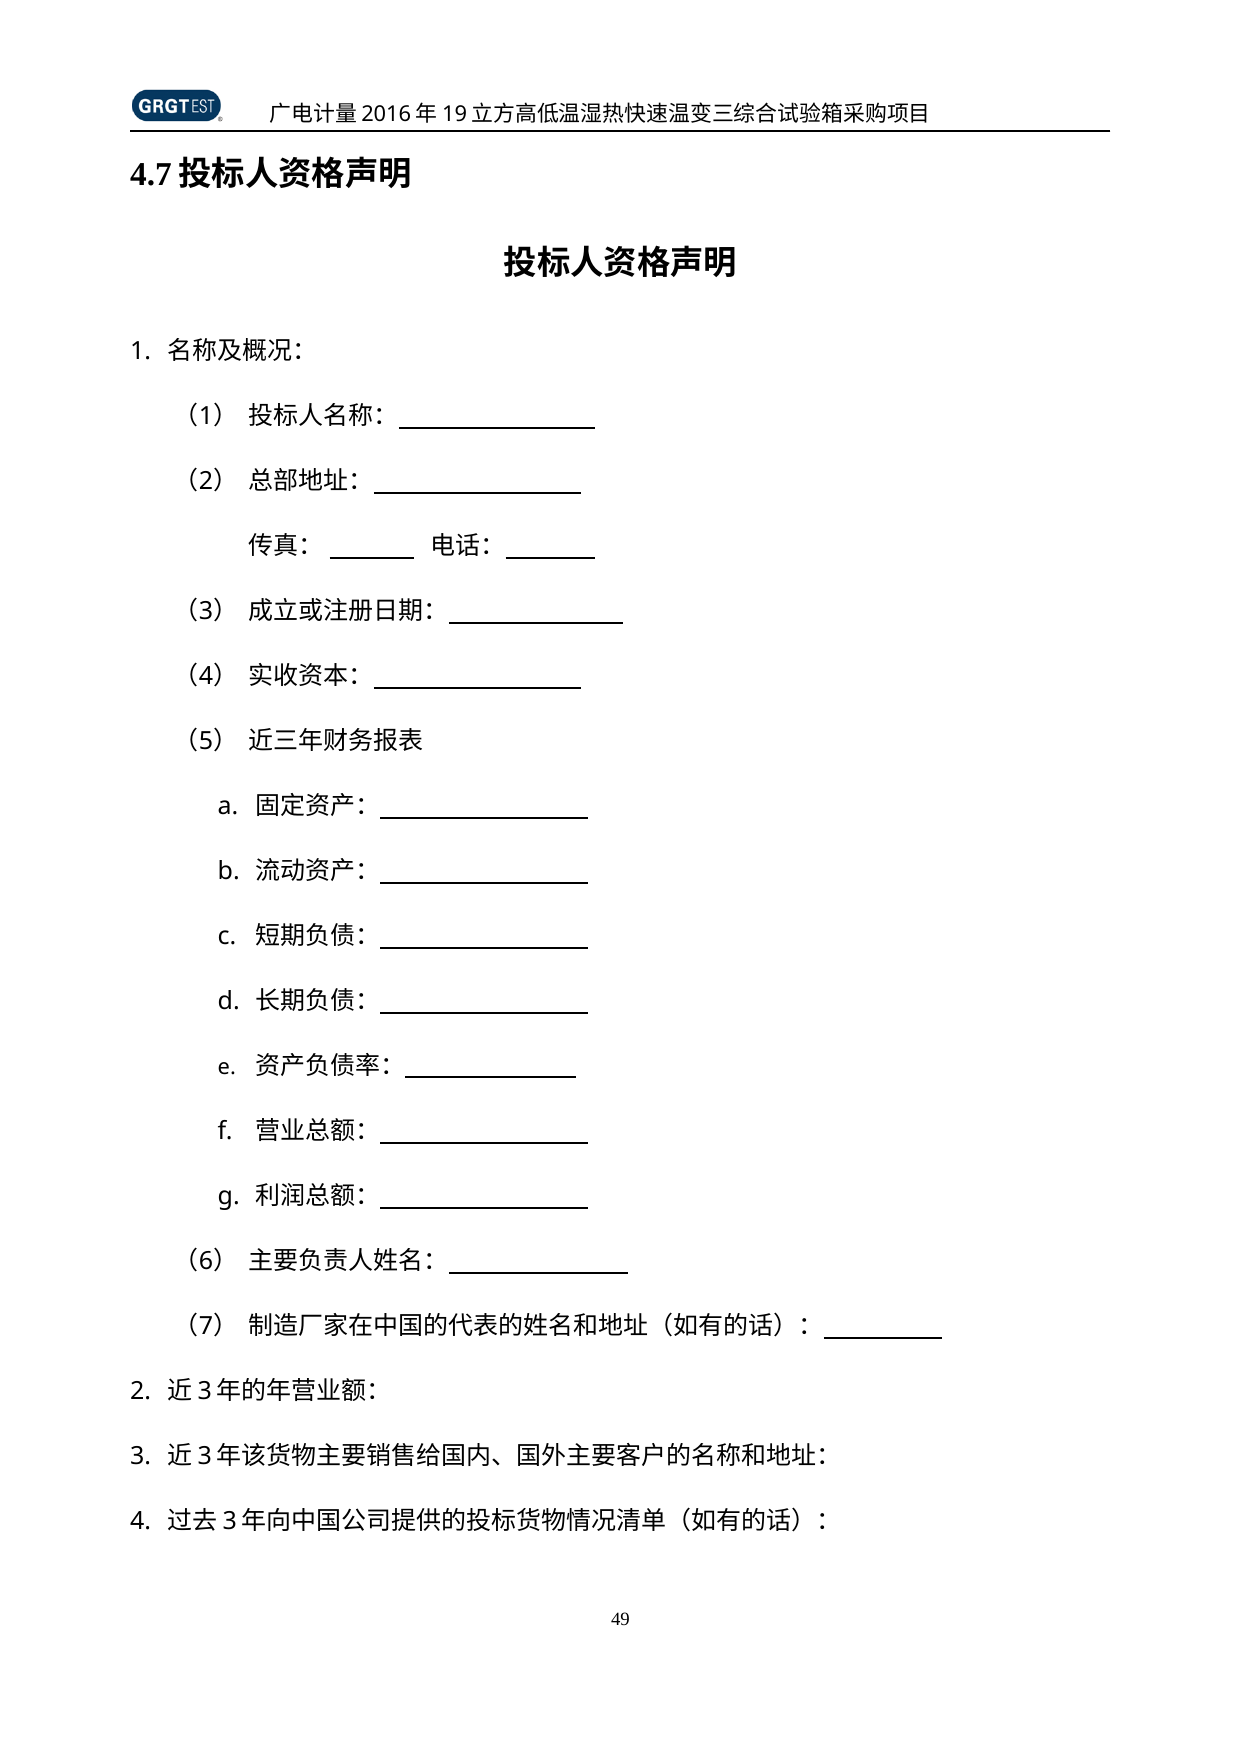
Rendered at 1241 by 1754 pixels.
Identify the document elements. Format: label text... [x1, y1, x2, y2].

picture [129, 88, 224, 122]
list 总部地址： [174, 446, 1110, 511]
list 营业总额： [217, 1096, 1110, 1161]
list 资产负债率： [217, 1031, 1110, 1096]
list 成立或注册日期： [174, 576, 1110, 641]
list 近3年该货物主要销售给国内、国外主要客户的名称和地址： [130, 1421, 1110, 1486]
list 长期负债： [217, 966, 1110, 1031]
list 实收资本： [174, 641, 1110, 706]
list 流动资产： [217, 836, 1110, 901]
list 主要负责人姓名： [174, 1226, 1110, 1291]
list 短期负债： [217, 901, 1110, 966]
list 投标人名称： [174, 381, 1110, 446]
list 近三年财务报表 [174, 706, 1110, 771]
text 投标人资格声明 [130, 227, 1110, 292]
list 过去3年向中国公司提供的投标货物情况清单（如有的话）： [130, 1486, 1110, 1551]
list 固定资产： [217, 771, 1110, 836]
list 名称及概况： [130, 316, 1110, 381]
subtitle 4.7投标人资格声明 [130, 138, 1110, 203]
list 利润总额： [217, 1161, 1110, 1226]
list 制造厂家在中国的代表的姓名和地址（如有的话）： [174, 1291, 1110, 1356]
list 近3年的年营业额： [130, 1356, 1110, 1421]
text 传真： 电话： [249, 511, 1110, 576]
